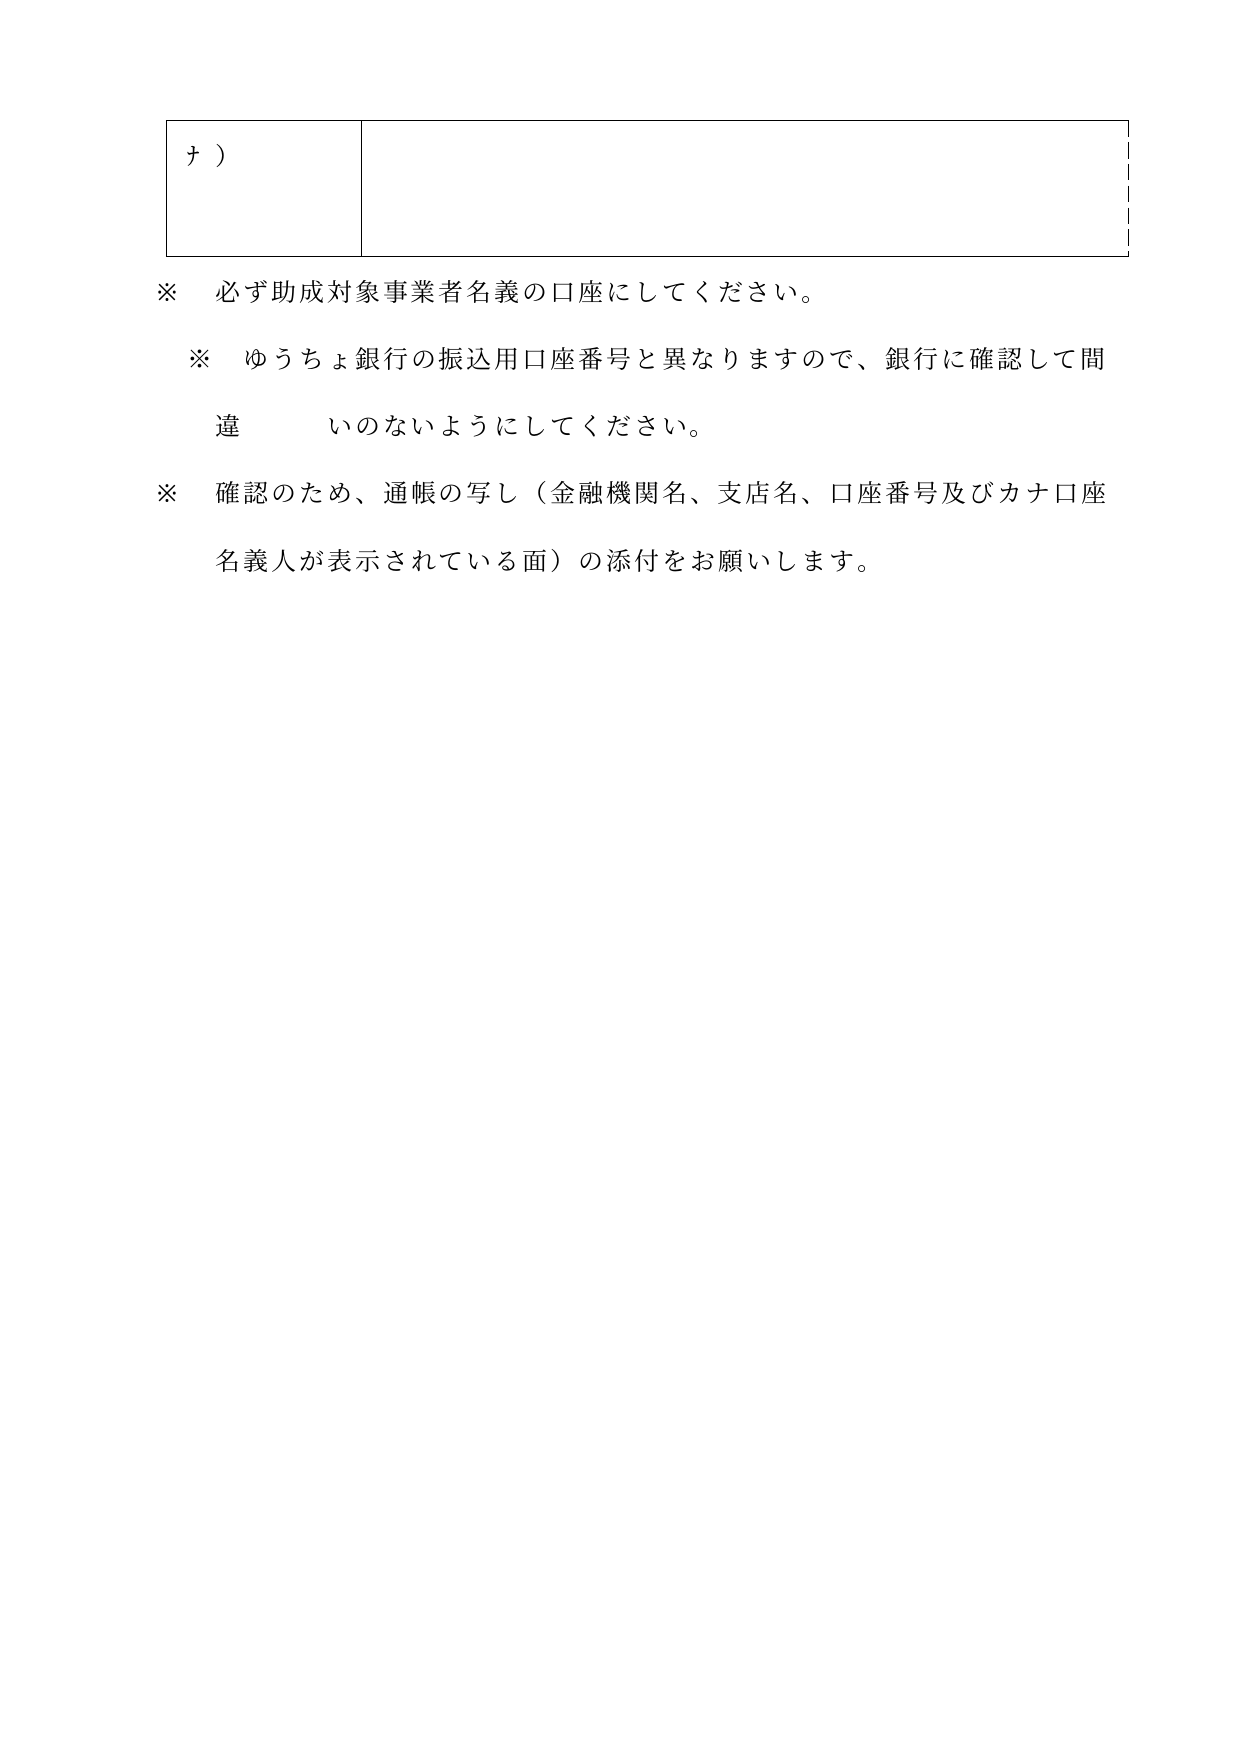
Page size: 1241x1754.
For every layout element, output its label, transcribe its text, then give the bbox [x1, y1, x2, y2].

text ※ 必ず助成対象事業者名義の口座にしてください。 [132, 257, 1109, 324]
table_cell 口座名義人 （ｶﾀｶﾅ） [167, 121, 361, 256]
text ※ 確認のため、通帳の写し（金融機関名、支店名、口座番号及びカナ口座 名義人が表示されている面）の添付をお願いします。 [132, 458, 1109, 593]
table_cell [362, 121, 1129, 256]
text ※ ゆうちょ銀行の振込用口座番号と異なりますので、銀行に確認して間違 いのないようにしてください。 [132, 324, 1109, 458]
